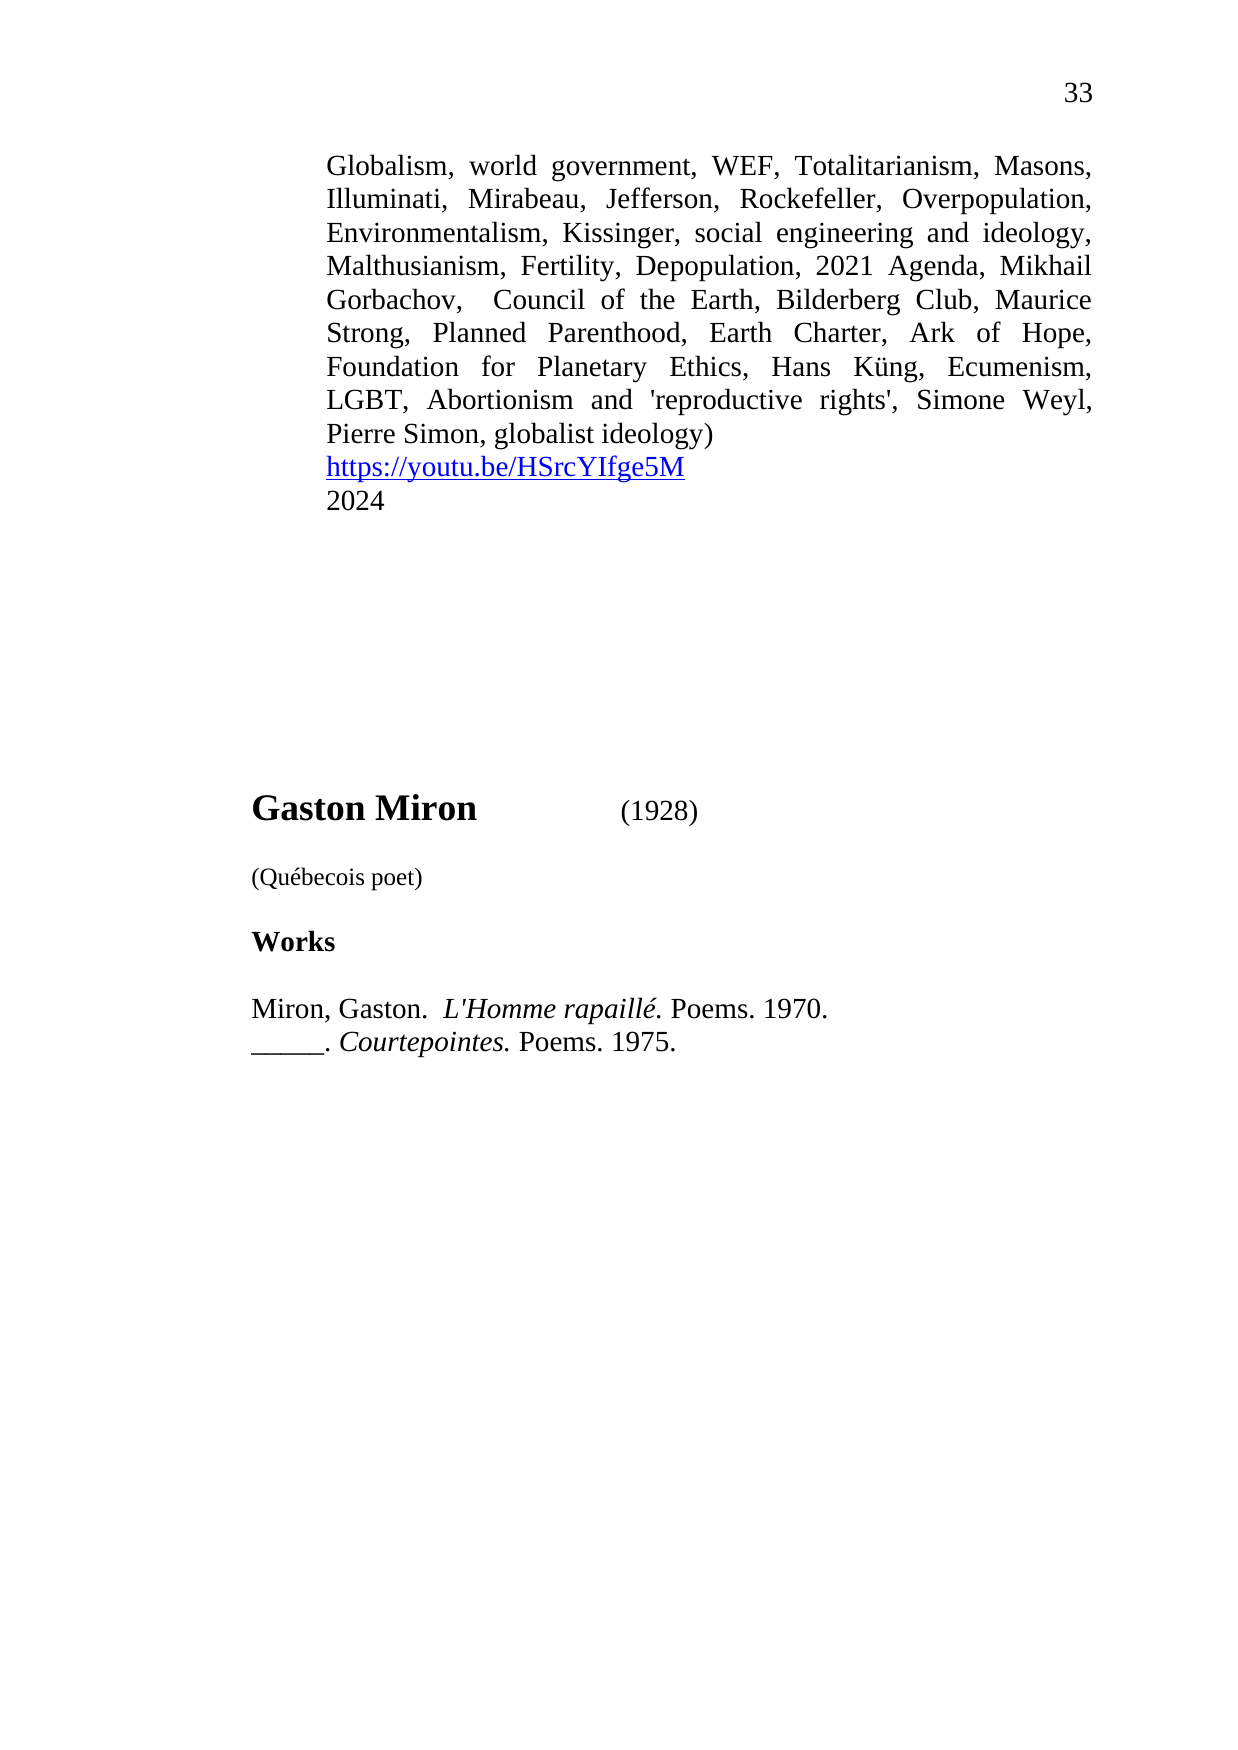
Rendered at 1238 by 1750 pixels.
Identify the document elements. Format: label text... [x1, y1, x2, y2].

text Works [251, 924, 1093, 957]
text Miron, Gaston. L'Homme rapaillé. Poems. 1970. [251, 991, 1093, 1024]
text (Québecois poet) [251, 862, 1093, 890]
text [251, 148, 1093, 449]
text Gaston Miron (1928) [251, 785, 1093, 828]
text https://youtu.be/HSrcYIfge5M [326, 449, 1093, 483]
text _____. Courtepointes. Poems. 1975. [251, 1024, 1093, 1058]
text 2024 [251, 483, 1093, 517]
